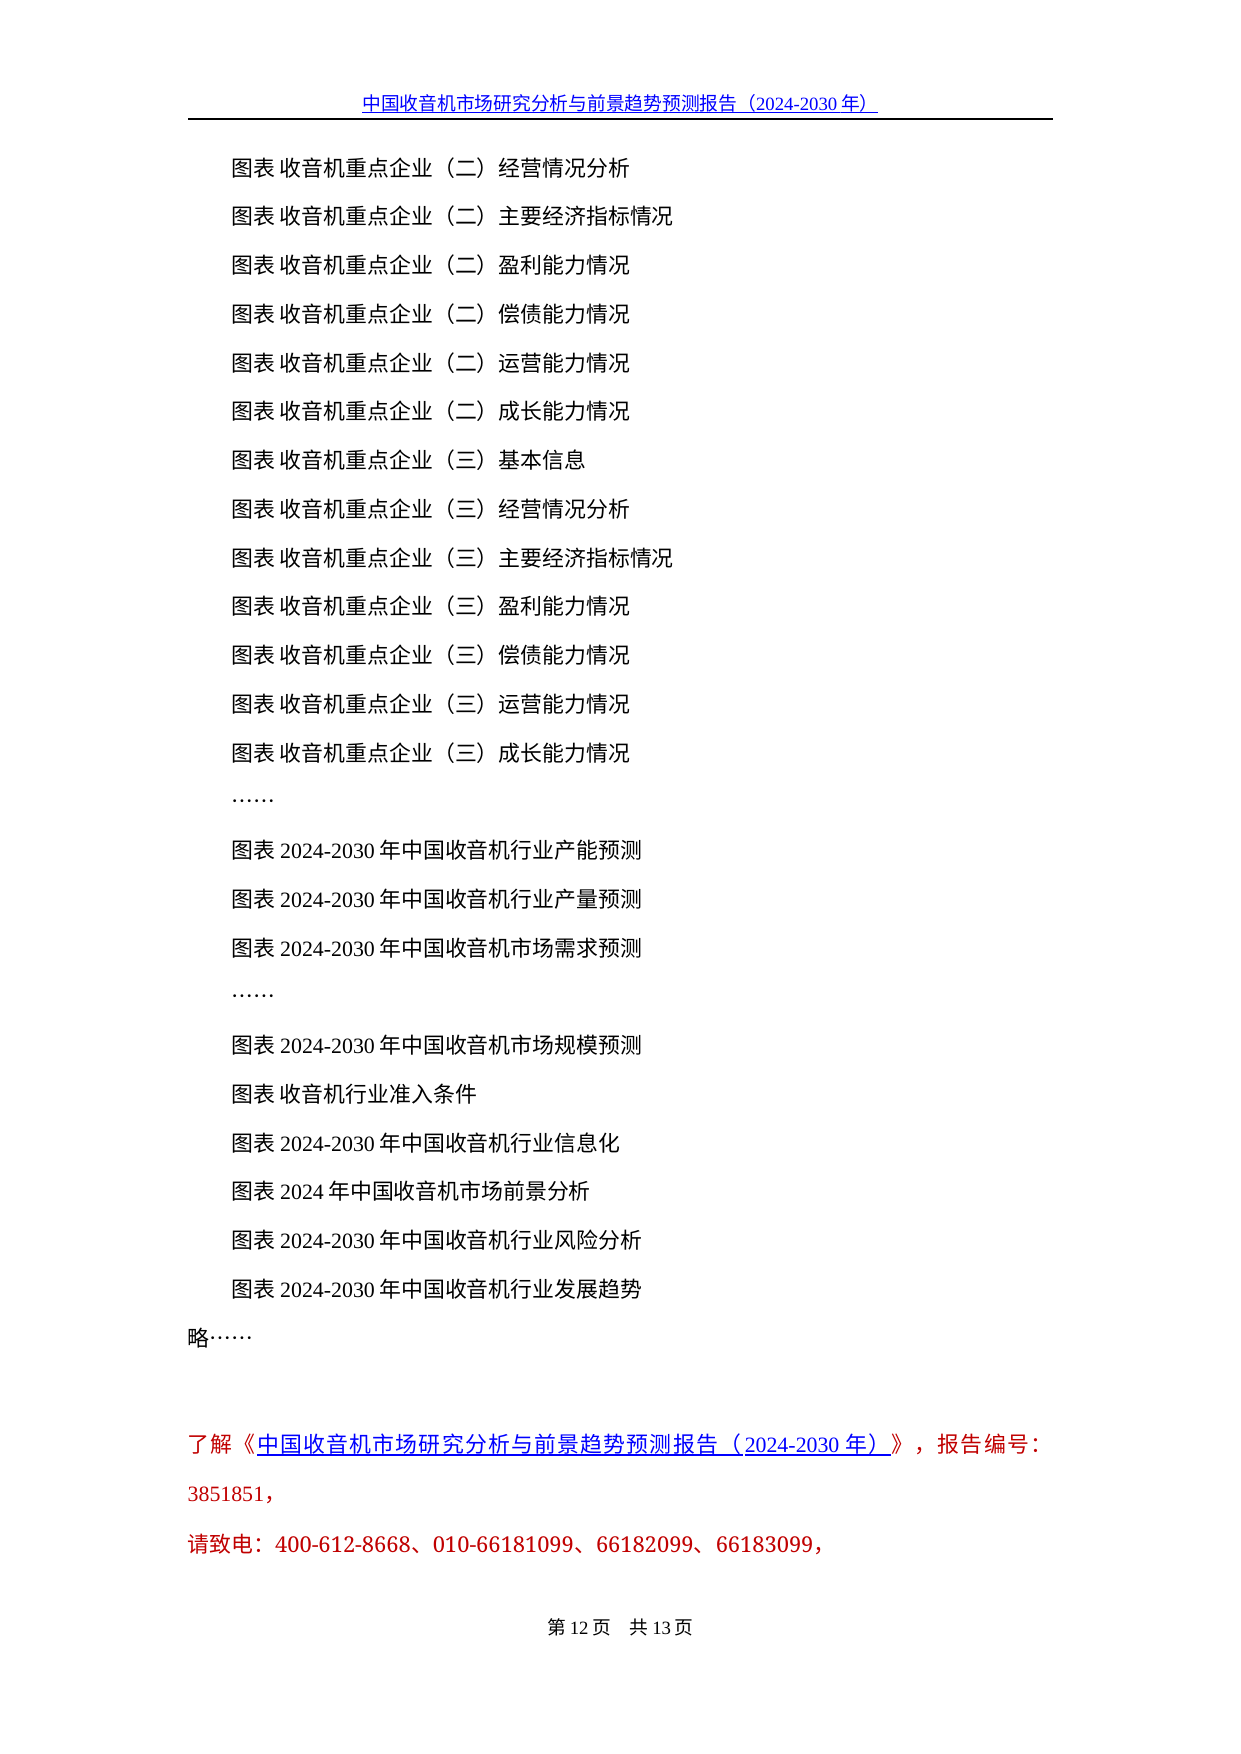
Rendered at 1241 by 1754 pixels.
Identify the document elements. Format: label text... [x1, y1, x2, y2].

text 了解《中国收音机市场研究分析与前景趋势预测报告（2024-2030年）》，报告编号：3851851， [187, 1427, 1053, 1508]
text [187, 150, 1053, 1353]
text 请致电：400-612-8668、010-66181099、66182099、66183099， [187, 1527, 1053, 1559]
